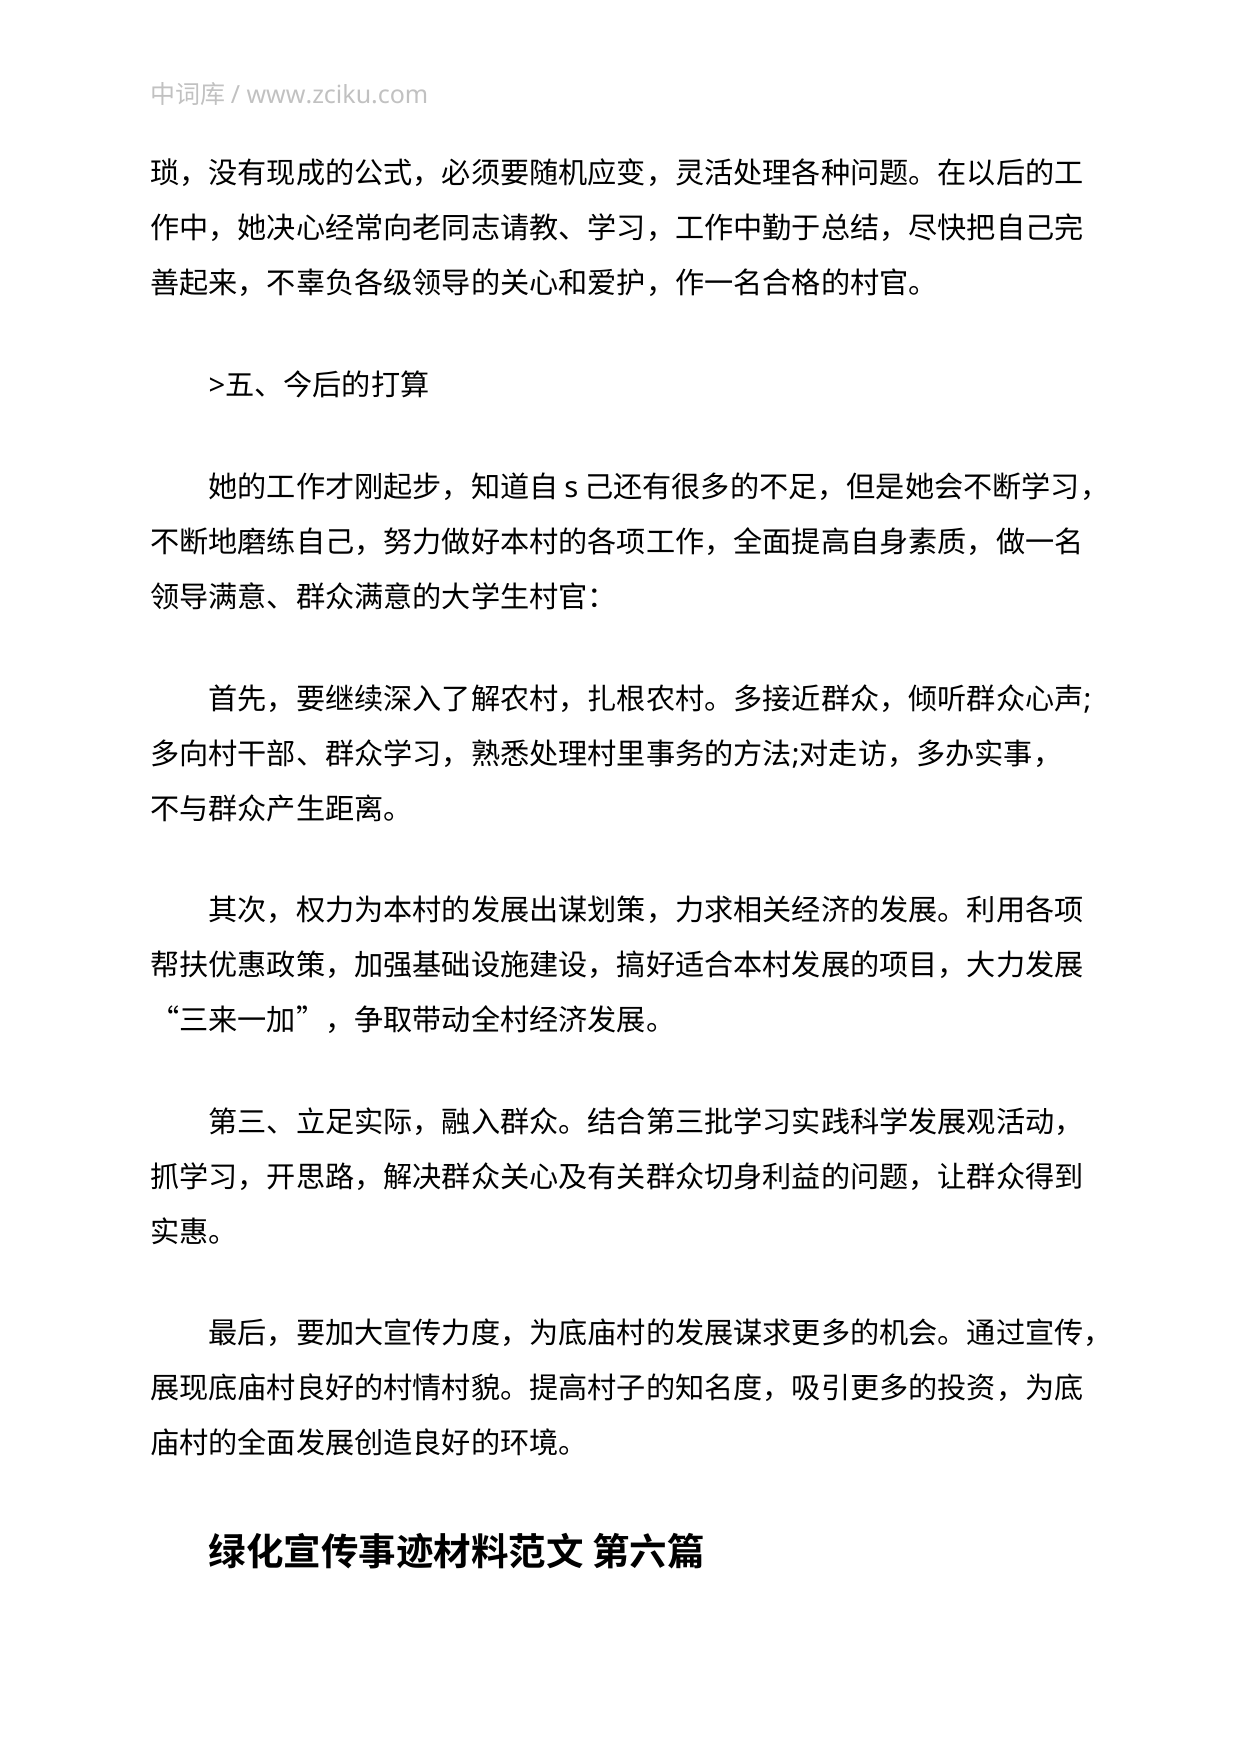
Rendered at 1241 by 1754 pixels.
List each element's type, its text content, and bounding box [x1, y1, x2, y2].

text >五、今后的打算 [150, 362, 1090, 404]
text 绿化宣传事迹材料范文 第六篇 [150, 1522, 1090, 1576]
text 其次，权力为本村的发展出谋划策，力求相关经济的发展。利用各项帮扶优惠政策，加强基础设施建设，搞好适合本村发展的项目，大力发展“三来一加”，争取带动全村经济发展。 [150, 887, 1090, 1039]
text 首先，要继续深入了解农村，扎根农村。多接近群众，倾听群众心声;多向村干部、群众学习，熟悉处理村里事务的方法;对走访，多办实事，不与群众产生距离。 [150, 675, 1090, 827]
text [150, 150, 1090, 302]
text 第三、立足实际，融入群众。结合第三批学习实践科学发展观活动，抓学习，开思路，解决群众关心及有关群众切身利益的问题，让群众得到实惠。 [150, 1098, 1090, 1251]
text 最后，要加大宣传力度，为底庙村的发展谋求更多的机会。通过宣传，展现底庙村良好的村情村貌。提高村子的知名度，吸引更多的投资，为底庙村的全面发展创造良好的环境。 [150, 1310, 1090, 1462]
text 她的工作才刚起步，知道自s己还有很多的不足，但是她会不断学习，不断地磨练自己，努力做好本村的各项工作，全面提高自身素质，做一名领导满意、群众满意的大学生村官： [150, 463, 1090, 616]
